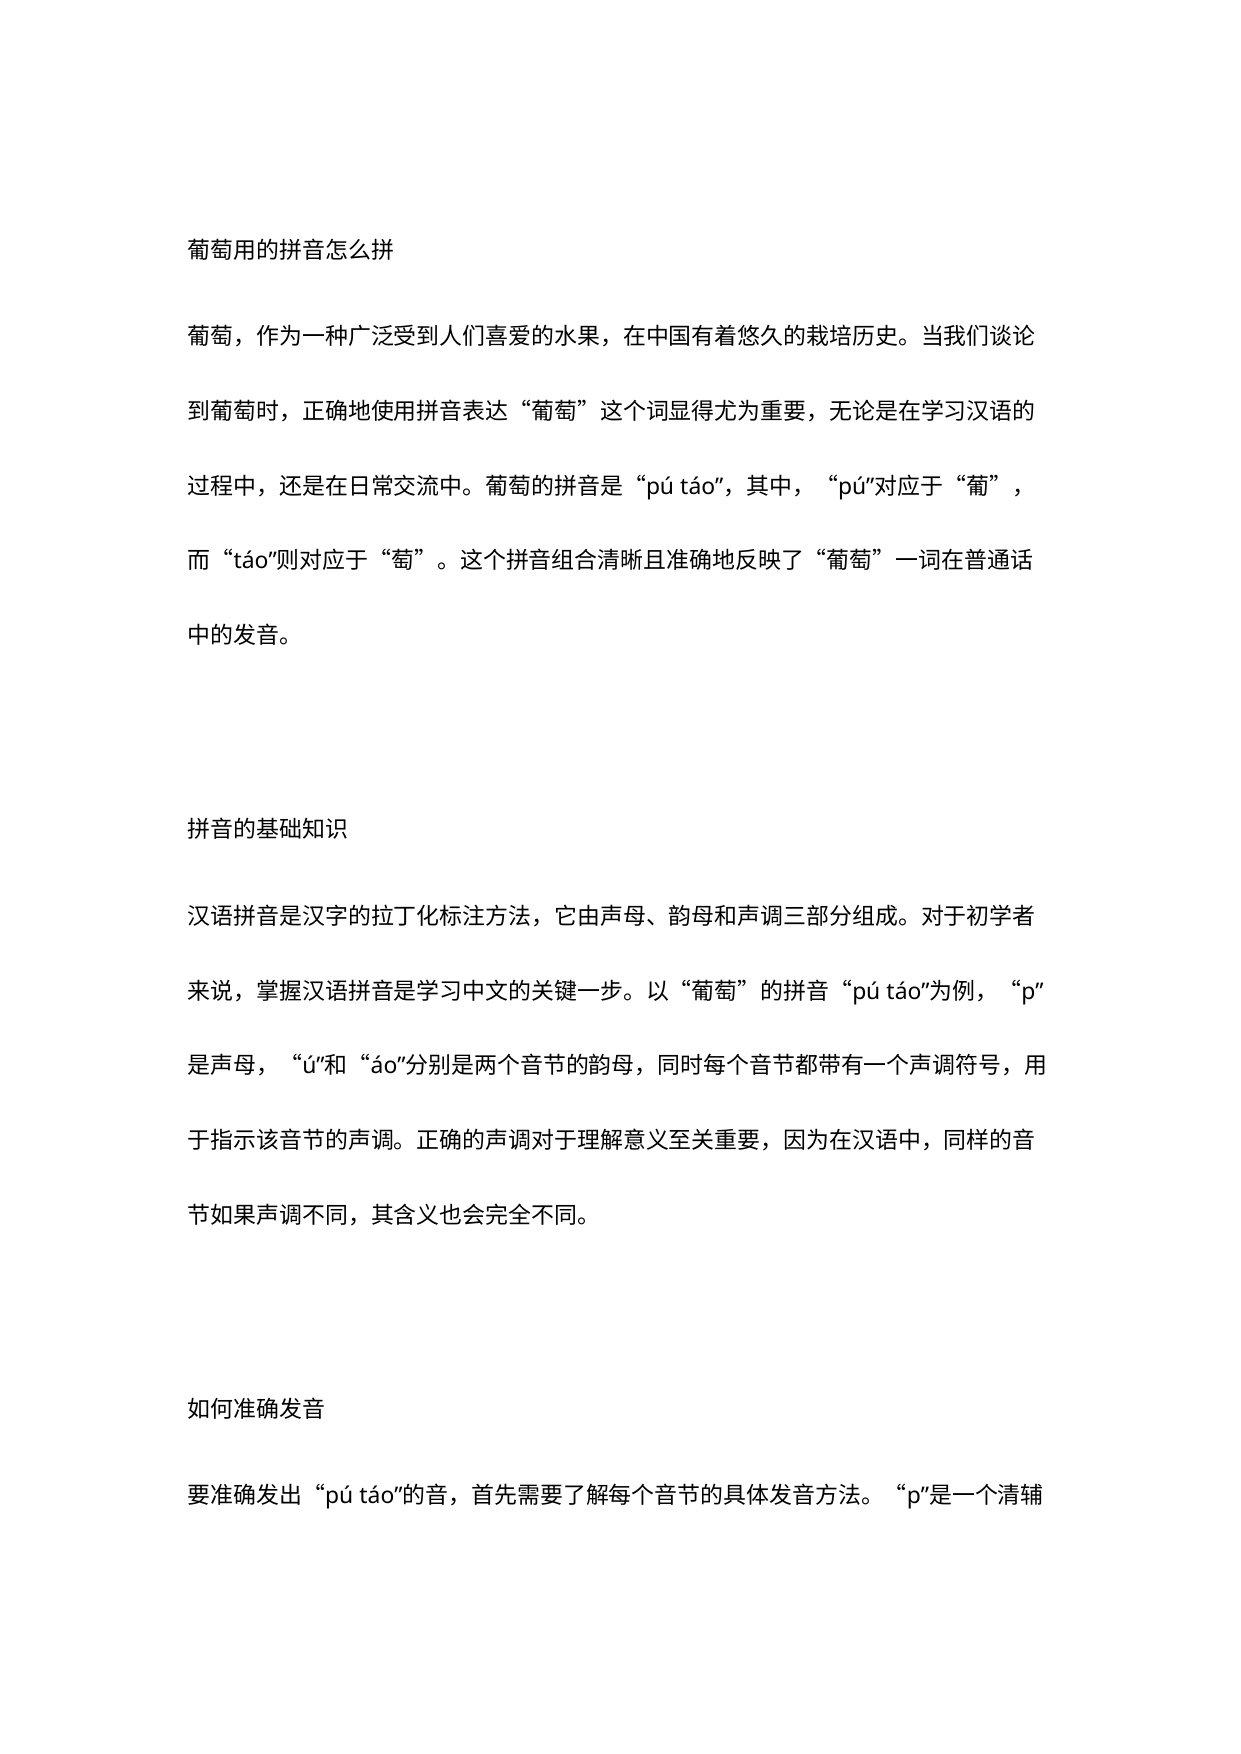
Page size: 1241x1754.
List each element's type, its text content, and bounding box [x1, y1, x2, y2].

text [187, 1462, 1053, 1527]
text 汉语拼音是汉字的拉丁化标注方法，它由声母、韵母和声调三部分组成。对于初学者来说，掌握汉语拼音是学习中文的关键一步。以“葡萄”的拼音“pú táo”为例，“p”是声母，“ú”和“áo”分别是两个音节的韵母，同时每个音节都带有一个声调符号，用于指示该音节的声调。正确的声调对于理解意义至关重要，因为在汉语中，同样的音节如果声调不同，其含义也会完全不同。 [187, 882, 1053, 1246]
text 葡萄用的拼音怎么拼 [187, 216, 1053, 281]
text 葡萄，作为一种广泛受到人们喜爱的水果，在中国有着悠久的栽培历史。当我们谈论到葡萄时，正确地使用拼音表达“葡萄”这个词显得尤为重要，无论是在学习汉语的过程中，还是在日常交流中。葡萄的拼音是“pú táo”，其中，“pú”对应于“葡”，而“táo”则对应于“萄”。这个拼音组合清晰且准确地反映了“葡萄”一词在普通话中的发音。 [187, 302, 1053, 666]
text 拼音的基础知识 [187, 795, 1053, 860]
text 如何准确发音 [187, 1375, 1053, 1440]
